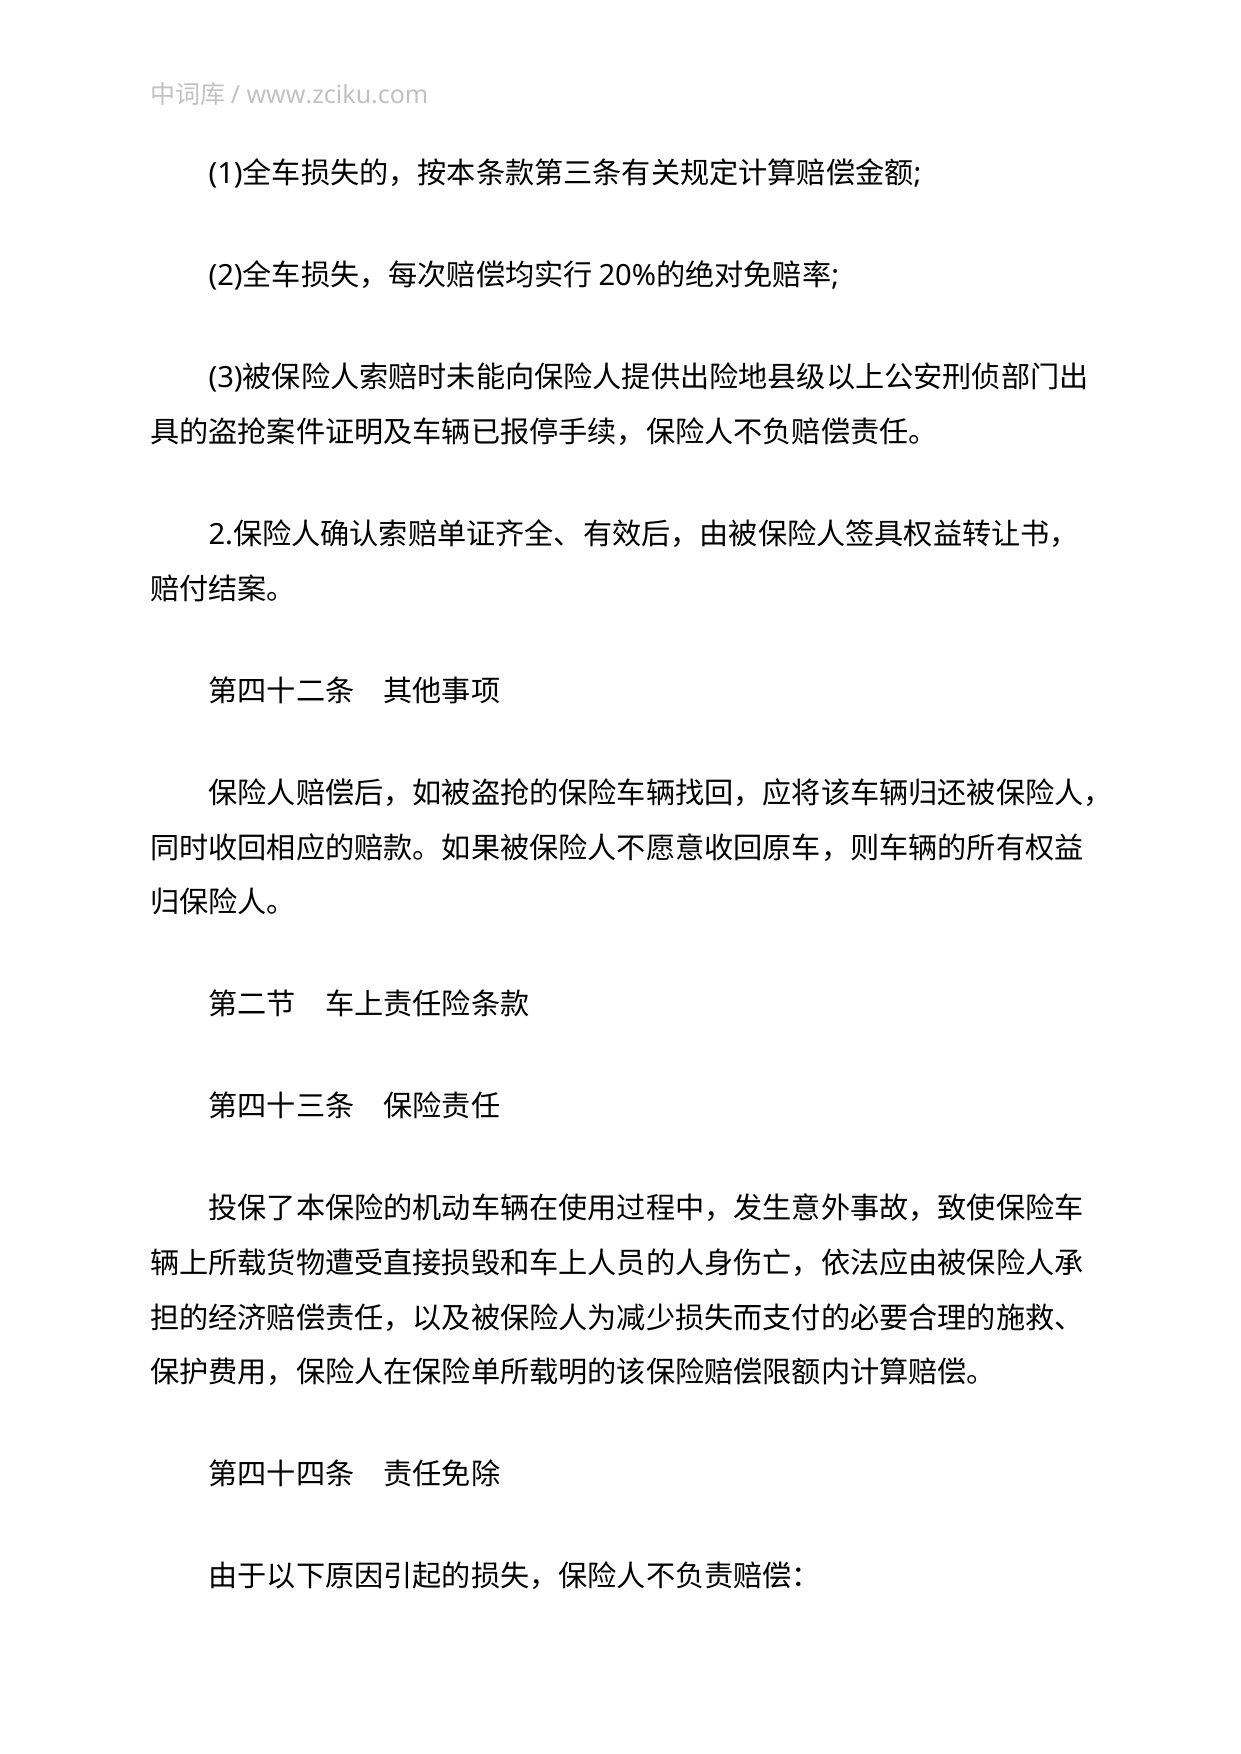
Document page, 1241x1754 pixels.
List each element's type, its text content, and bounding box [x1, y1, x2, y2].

text 第四十三条 保险责任 [150, 1083, 1090, 1125]
text 保险人赔偿后，如被盗抢的保险车辆找回，应将该车辆归还被保险人，同时收回相应的赔款。如果被保险人不愿意收回原车，则车辆的所有权益归保险人。 [150, 769, 1090, 921]
text 由于以下原因引起的损失，保险人不负责赔偿： [150, 1553, 1090, 1595]
text (3)被保险人索赔时未能向保险人提供出险地县级以上公安刑侦部门出具的盗抢案件证明及车辆已报停手续，保险人不负赔偿责任。 [150, 354, 1090, 451]
text 投保了本保险的机动车辆在使用过程中，发生意外事故，致使保险车辆上所载货物遭受直接损毁和车上人员的人身伤亡，依法应由被保险人承担的经济赔偿责任，以及被保险人为减少损失而支付的必要合理的施救、保护费用，保险人在保险单所载明的该保险赔偿限额内计算赔偿。 [150, 1184, 1090, 1391]
text 第四十二条 其他事项 [150, 667, 1090, 710]
text 2.保险人确认索赔单证齐全、有效后，由被保险人签具权益转让书，赔付结案。 [150, 511, 1090, 608]
text 第四十四条 责任免除 [150, 1451, 1090, 1493]
text (1)全车损失的，按本条款第三条有关规定计算赔偿金额; [150, 150, 1090, 192]
text (2)全车损失，每次赔偿均实行20%的绝对免赔率; [150, 252, 1090, 294]
text 第二节 车上责任险条款 [150, 981, 1090, 1023]
